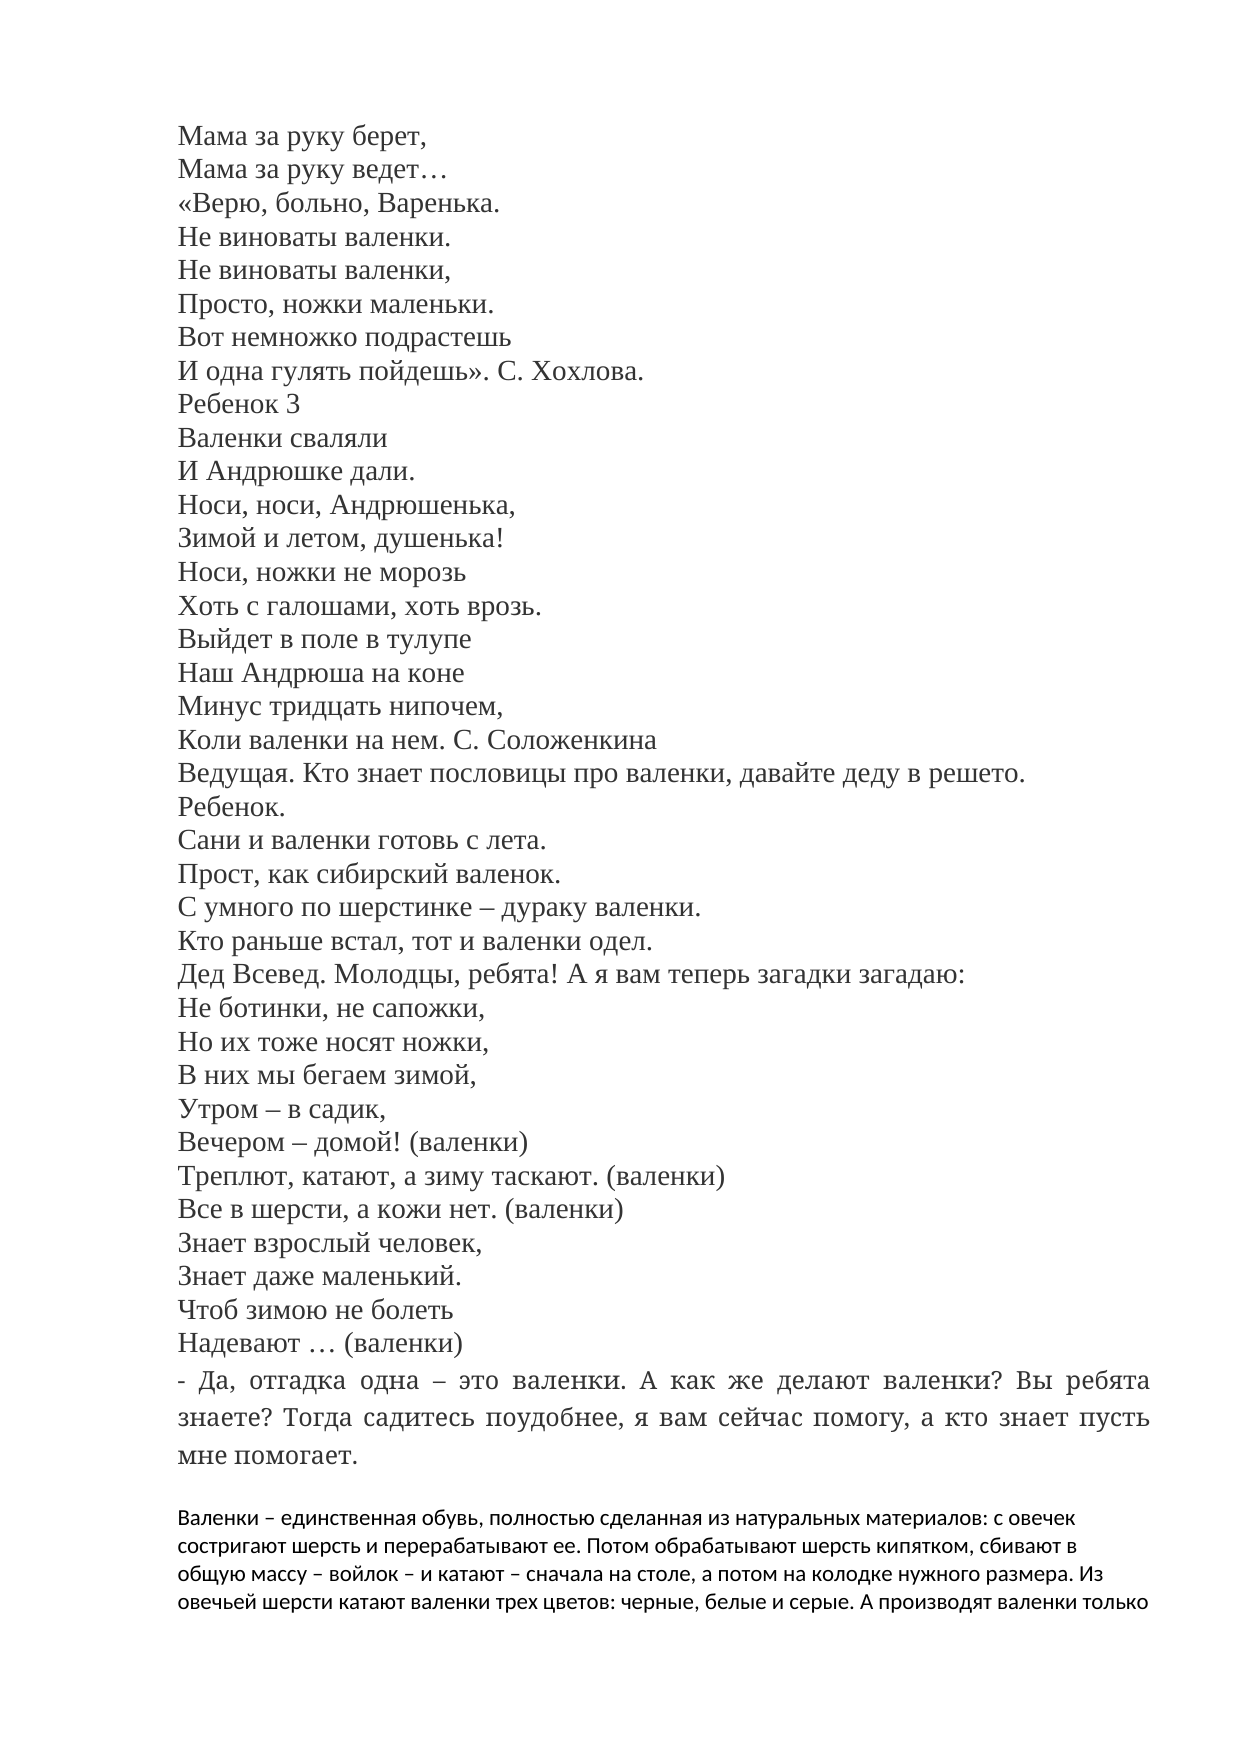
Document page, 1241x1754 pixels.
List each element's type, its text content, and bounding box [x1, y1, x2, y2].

text Вот немножко подрастешь [177, 319, 1152, 353]
text Ребенок 3 [177, 386, 1152, 420]
text И одна гулять пойдешь». С. Хохлова. [177, 353, 1152, 386]
text Просто, ножки маленьки. [177, 286, 1152, 319]
text Сани и валенки готовь с лета. [177, 822, 1152, 856]
text Минус тридцать нипочем, [177, 688, 1152, 722]
text Ведущая. Кто знает пословицы про валенки, давайте деду в решето. [177, 755, 1152, 789]
text Знает взрослый человек, [177, 1225, 1152, 1258]
text Выйдет в поле в тулупе [177, 621, 1152, 655]
text Валенки сваляли [177, 420, 1152, 453]
text Носи, ножки не морозь [177, 554, 1152, 588]
text Наш Андрюша на коне [177, 655, 1152, 688]
text Не ботинки, не сапожки, [177, 990, 1152, 1024]
text В них мы бегаем зимой, [177, 1057, 1152, 1091]
text Не виноваты валенки, [177, 252, 1152, 286]
text С умного по шерстинке – дураку валенки. [177, 889, 1152, 923]
text Утром – в садик, [177, 1091, 1152, 1124]
text Носи, носи, Андрюшенька, [177, 487, 1152, 521]
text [177, 1503, 1152, 1615]
text «Верю, больно, Варенька. [177, 185, 1152, 219]
text Надевают … (валенки) [177, 1326, 1152, 1359]
text Ребенок. [177, 789, 1152, 822]
text Не виноваты валенки. [177, 219, 1152, 252]
text Хоть с галошами, хоть врозь. [177, 588, 1152, 621]
text Зимой и летом, душенька! [177, 521, 1152, 554]
text Чтоб зимою не болеть [177, 1292, 1152, 1326]
text Дед Всевед. Молодцы, ребята! А я вам теперь загадки загадаю: [177, 957, 1152, 990]
text И Андрюшке дали. [177, 453, 1152, 487]
text Треплют, катают, а зиму таскают. (валенки) [177, 1158, 1152, 1191]
text Все в шерсти, а кожи нет. (валенки) [177, 1191, 1152, 1225]
text Вечером – домой! (валенки) [177, 1124, 1152, 1158]
text Прост, как сибирский валенок. [177, 856, 1152, 889]
text Но их тоже носят ножки, [177, 1024, 1152, 1057]
text - Да, отгадка одна – это валенки. А как же делают валенки? Вы ребята знаете? Тогда садитесь поудобнее, я вам сейчас помогу, а кто знает пусть мне помогает. [177, 1359, 1152, 1472]
text Мама за руку берет, [177, 118, 1152, 152]
text Знает даже маленький. [177, 1258, 1152, 1292]
text Кто раньше встал, тот и валенки одел. [177, 923, 1152, 957]
text Коли валенки на нем. С. Соложенкина [177, 722, 1152, 755]
text Мама за руку ведет… [177, 152, 1152, 185]
